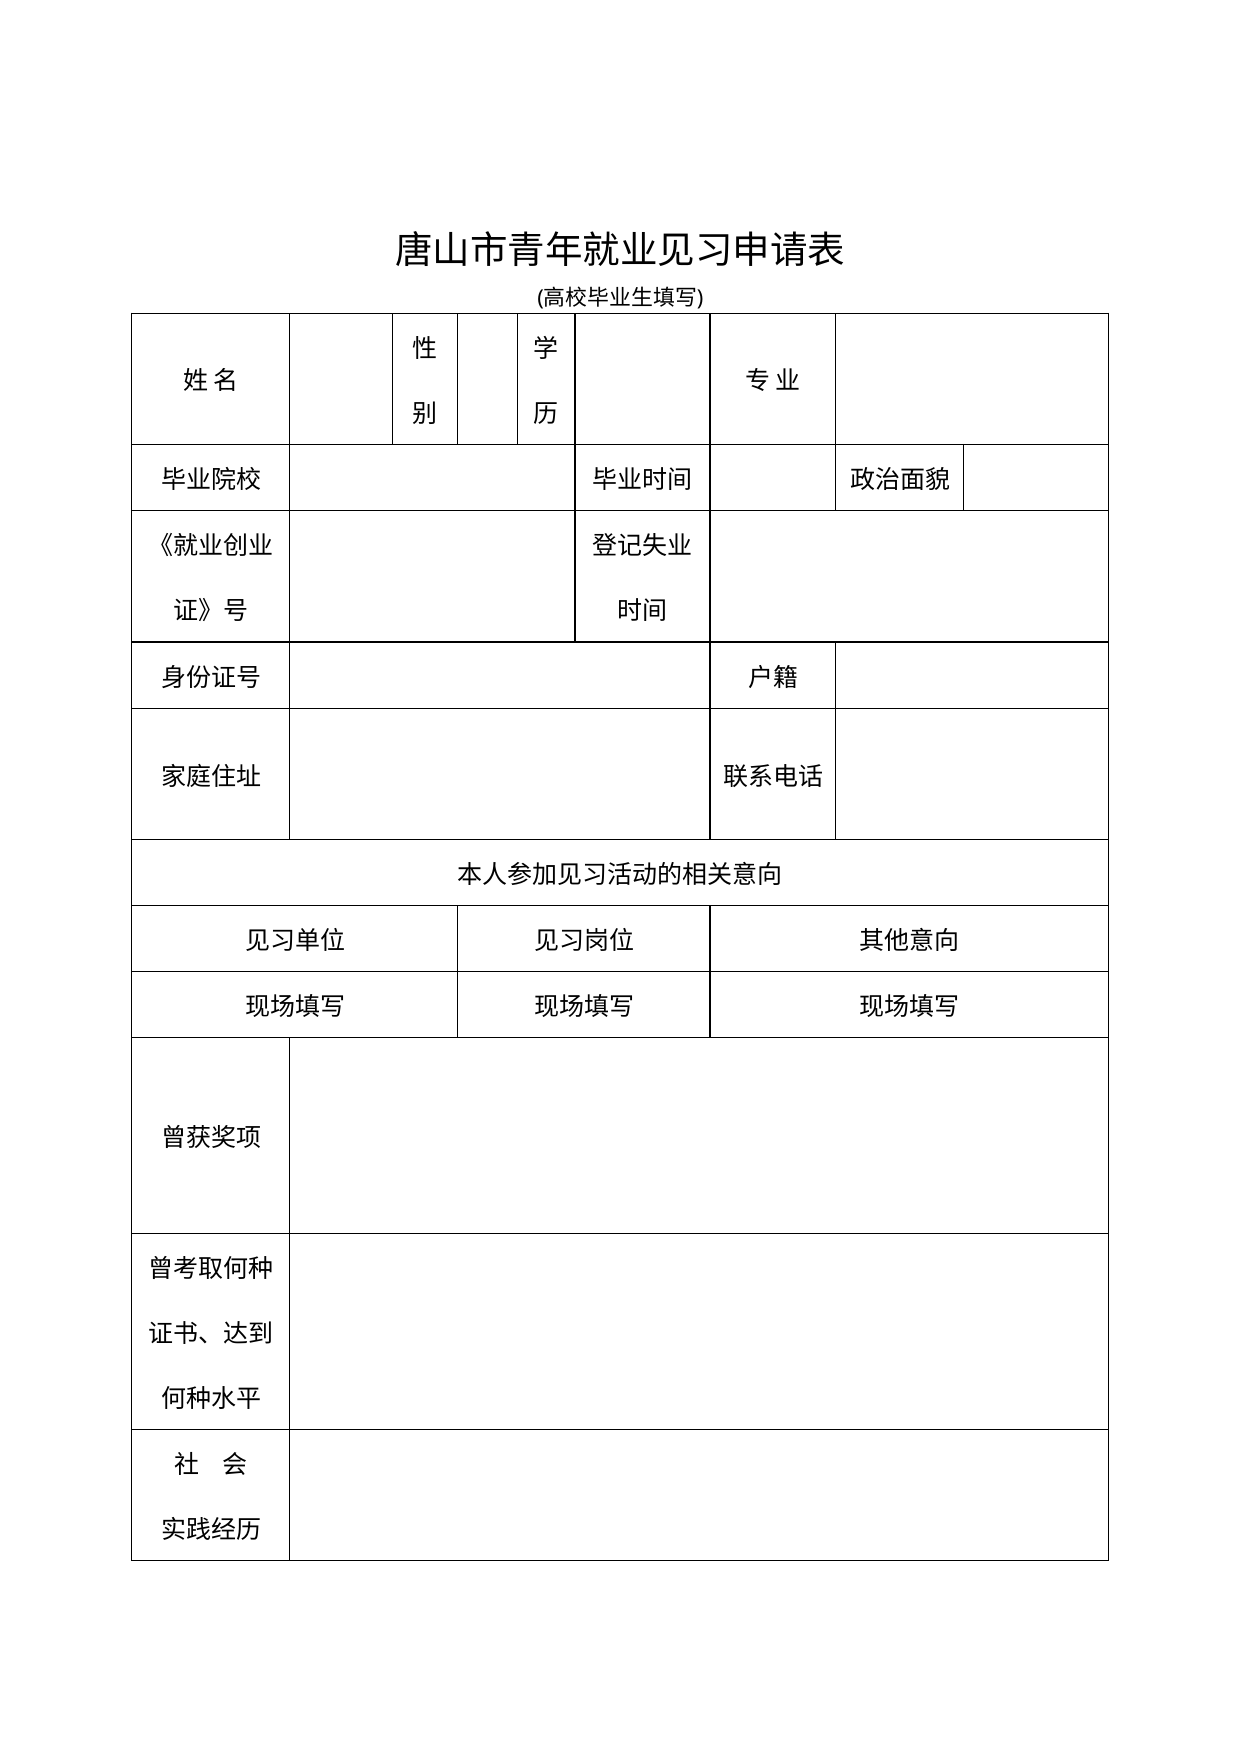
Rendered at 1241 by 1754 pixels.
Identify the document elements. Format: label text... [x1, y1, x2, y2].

table_cell 联系电话 [711, 709, 835, 839]
table_cell 家庭住址 [132, 709, 289, 839]
table_cell 登记失业时间 [576, 511, 709, 641]
table_cell [711, 511, 1108, 641]
table_cell 现场填写 [132, 972, 457, 1037]
table_cell 曾获奖项 [132, 1038, 289, 1233]
table_cell 社 会 实践经历 [132, 1430, 289, 1560]
table_cell [290, 511, 574, 641]
table_cell [711, 445, 835, 510]
table_cell 见习单位 [132, 906, 457, 971]
table_header [290, 314, 392, 444]
table_header [576, 314, 709, 444]
table_cell 身份证号 [132, 643, 289, 708]
table_cell 本人参加见习活动的相关意向 [132, 840, 1108, 905]
table_cell [836, 643, 1108, 708]
table_cell [290, 1038, 1108, 1233]
table_cell 其他意向 [711, 906, 1108, 971]
table_cell [290, 1234, 1108, 1429]
table_header 性别 [393, 314, 457, 444]
table_cell 现场填写 [458, 972, 709, 1037]
table_header 专 业 [711, 314, 835, 444]
table_header 姓 名 [132, 314, 289, 444]
table_cell 毕业院校 [132, 445, 289, 510]
table_cell [290, 445, 574, 510]
table_cell [290, 709, 709, 839]
table_cell 政治面貌 [836, 445, 963, 510]
table_header [458, 314, 517, 444]
text (高校毕业生填写) [159, 280, 1081, 313]
table_header 学历 [518, 314, 574, 444]
table_cell 曾考取何种证书、达到何种水平 [132, 1234, 289, 1429]
table_cell [836, 709, 1108, 839]
table_cell 毕业时间 [576, 445, 709, 510]
table_cell [964, 445, 1108, 510]
table_cell [290, 643, 709, 708]
table_cell 《就业创业证》号 [132, 511, 289, 641]
table_cell 现场填写 [711, 972, 1108, 1037]
text 唐山市青年就业见习申请表 [159, 215, 1081, 280]
table_header [836, 314, 1108, 444]
table_cell 见习岗位 [458, 906, 709, 971]
table_cell [290, 1430, 1108, 1560]
table_cell 户籍 [711, 643, 835, 708]
